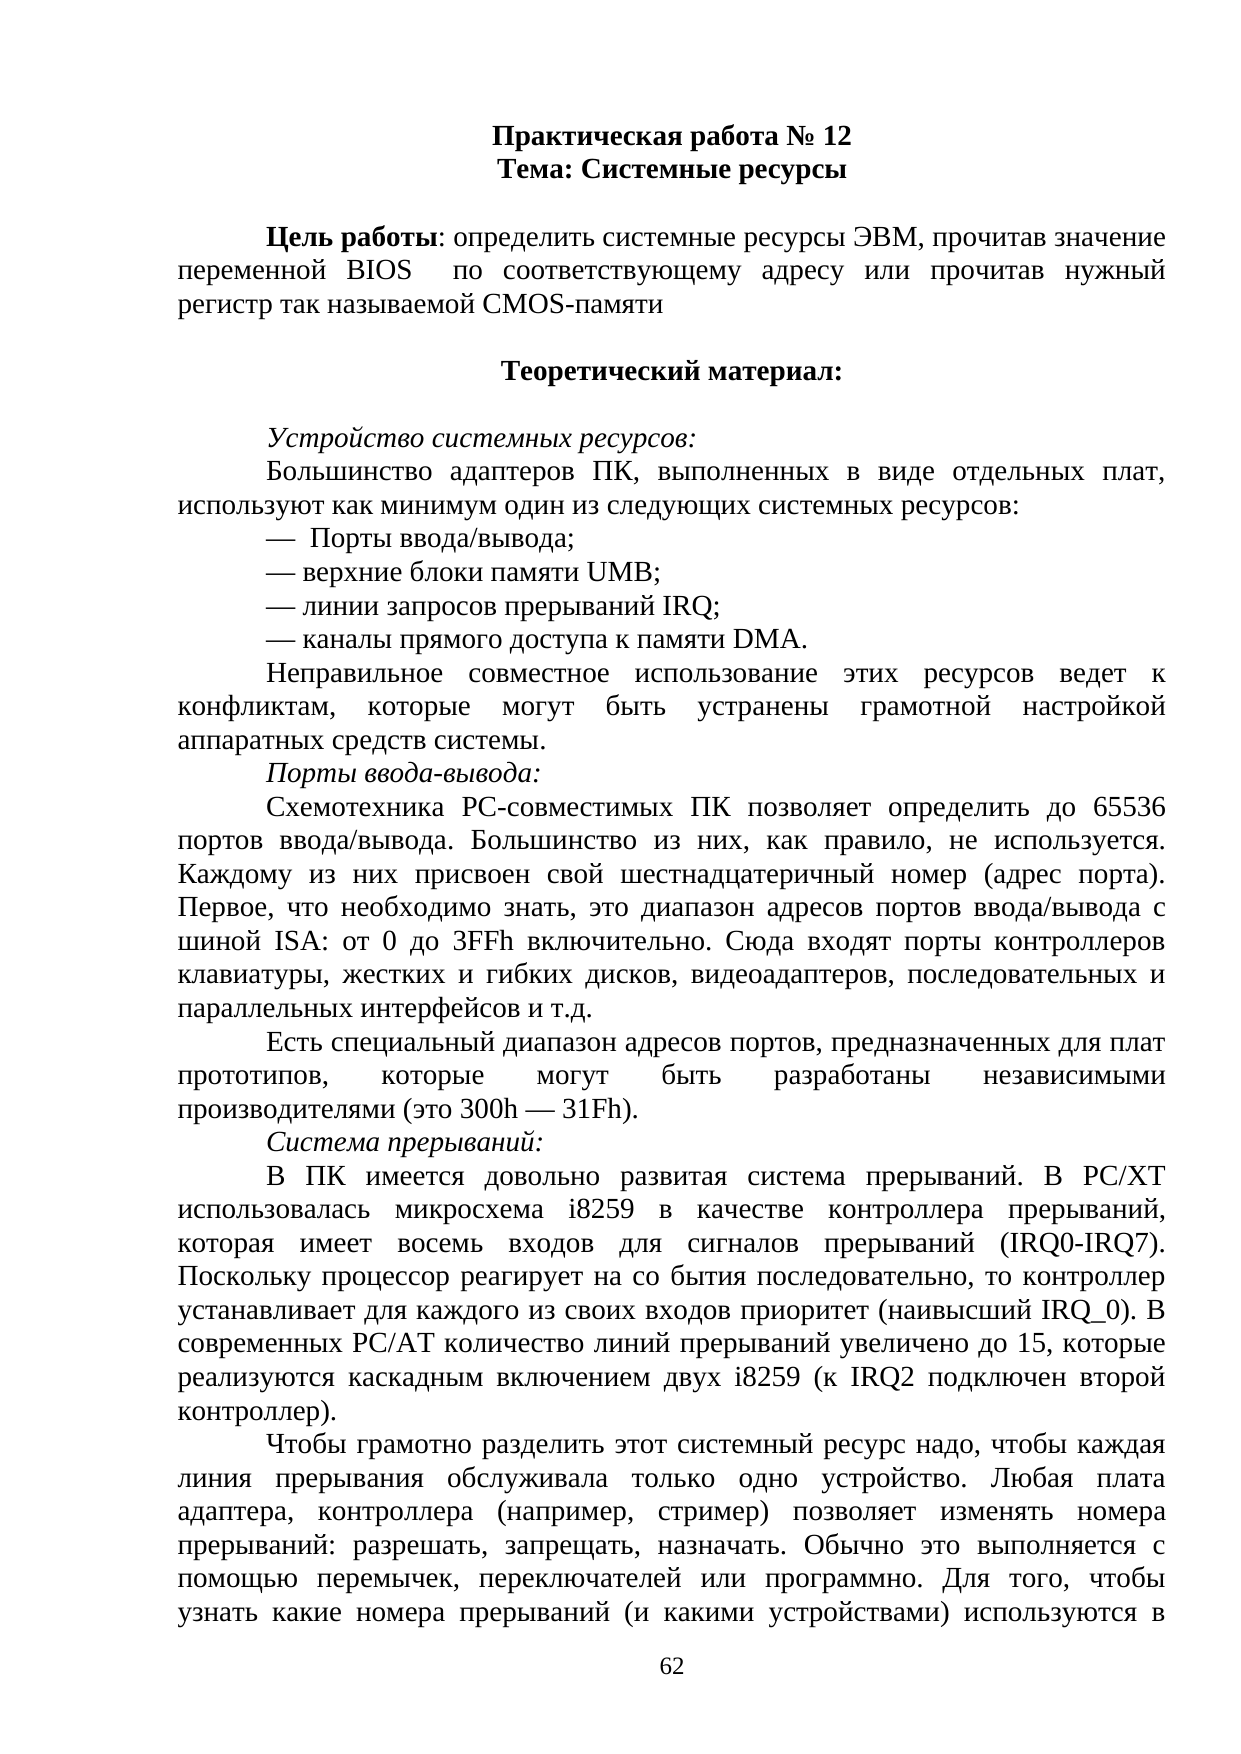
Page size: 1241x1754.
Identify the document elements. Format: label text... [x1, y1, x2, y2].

subtitle Тема: Системные ресурсы [177, 152, 1167, 185]
list — Порты ввода/вывода; [177, 521, 1167, 554]
list — каналы прямого доступа к памяти DMA. [177, 621, 1167, 655]
list Система прерываний: [177, 1124, 1167, 1158]
list Теоретический материал: [177, 353, 1167, 386]
list Неправильное совместное использование этих ресурсов ведет к конфликтам, которые могут быть устранены грамотной настройкой аппаратных средств системы. [177, 655, 1167, 755]
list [177, 1426, 1167, 1627]
list Есть специальный диапазон адресов портов, предназначенных для плат прототипов, которые могут быть разработаны независимыми производителями (это 300h — 31Fh). [177, 1024, 1167, 1124]
list Порты ввода-вывода: [177, 755, 1167, 789]
list В ПК имеется довольно развитая система прерываний. В PC/XT использовалась микросхема i8259 в качестве контроллера прерываний, которая имеет восемь входов для сигналов прерываний (IRQ0-IRQ7). Поскольку процессор реагирует на со бытия последовательно, то контроллер устанавливает для каждого из своих входов приоритет (наивысший IRQ_0). В современных PC/AT количество линий прерываний увеличено до 15, которые реализуются каскадным включением двух i8259 (к IRQ2 подключен второй контроллер). [177, 1158, 1167, 1426]
list — верхние блоки памяти UMB; [177, 554, 1167, 588]
list Большинство адаптеров ПК, выполненных в виде отдельных плат, используют как минимум один из следующих системных ресурсов: [177, 453, 1167, 521]
subtitle Практическая работа № 12 [177, 118, 1167, 152]
list Схемотехника PC-совместимых ПК позволяет определить до 65536 портов ввода/вывода. Большинство из них, как правило, не используется. Каждому из них присвоен свой шестнадцатеричный номер (адрес порта). Первое, что необходимо знать, это диапазон адресов портов ввода/вывода с шиной ISA: от 0 до 3FFh включительно. Сюда входят порты контроллеров клавиатуры, жестких и гибких дисков, видеоадаптеров, последовательных и параллельных интерфейсов и т.д. [177, 789, 1167, 1024]
list — линии запросов прерываний IRQ; [177, 588, 1167, 621]
list Устройство системных ресурсов: [177, 420, 1167, 453]
list Цель работы: определить системные ресурсы ЭВМ, прочитав значение переменной BIOS по соответствующему адресу или прочитав нужный регистр так называемой CMOS-памяти [177, 219, 1167, 319]
